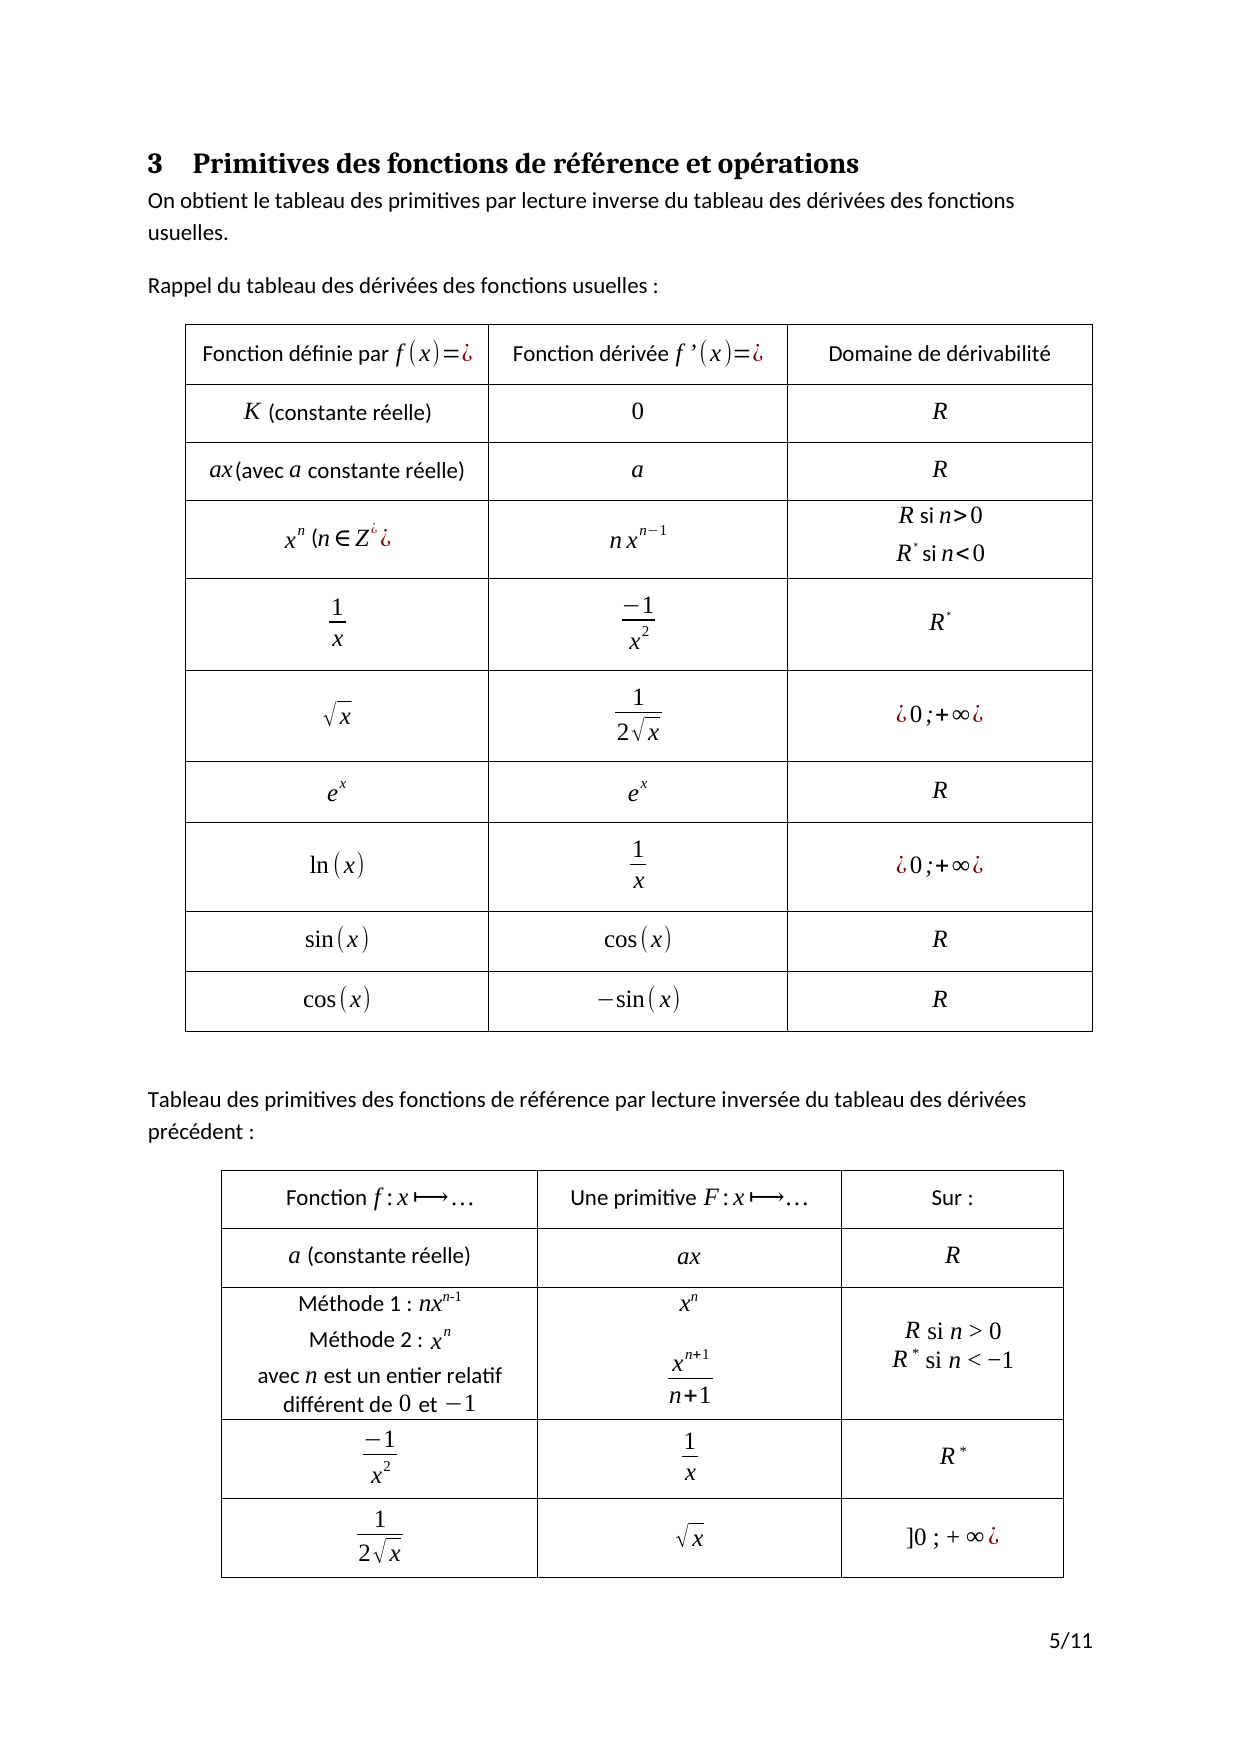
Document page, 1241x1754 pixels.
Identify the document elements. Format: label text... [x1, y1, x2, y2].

table_cell [842, 1229, 1063, 1287]
table_cell [788, 823, 1092, 911]
table_cell [186, 579, 488, 670]
table_header Fonction dérivée [489, 325, 787, 384]
table_cell [222, 1499, 537, 1577]
table_cell [186, 671, 488, 761]
table_cell [222, 1420, 537, 1498]
table_header Domaine de dérivabilité [788, 325, 1092, 384]
table_cell [489, 972, 787, 1031]
table_cell xn [538, 1288, 841, 1418]
table_cell (constante réelle) [186, 385, 488, 442]
table_cell * [842, 1420, 1063, 1498]
table_cell [489, 762, 787, 822]
table_cell [788, 762, 1092, 822]
table_cell ax [538, 1229, 841, 1287]
table_cell [186, 762, 488, 822]
text On obtient le tableau des primitives par lecture inverse du tableau des dérivées des fonctions usuelles. [148, 186, 1093, 246]
table_cell [186, 972, 488, 1031]
table_cell [186, 912, 488, 971]
table_cell si n > 0 * si n < −1 [842, 1288, 1063, 1418]
table_cell ]0 ; + [842, 1499, 1063, 1577]
table_header Fonction [222, 1171, 537, 1228]
table_cell [186, 823, 488, 911]
text Rappel du tableau des dérivées des fonctions usuelles : [148, 271, 1093, 299]
table_cell [489, 579, 787, 670]
table_header Fonction définie par [186, 325, 488, 384]
table_cell [489, 385, 787, 442]
table_cell [538, 1499, 841, 1577]
table_cell [788, 912, 1092, 971]
table_cell [489, 912, 787, 971]
table_cell [788, 671, 1092, 761]
table_cell (constante réelle) [222, 1229, 537, 1287]
table_header Sur : [842, 1171, 1063, 1228]
text Tableau des primitives des fonctions de référence par lecture inversée du tableau des dérivées précédent : [148, 1085, 1093, 1145]
table_cell si * si [788, 501, 1092, 578]
table_cell Méthode 1 : nxn-1 Méthode 2 : avec n est un entier relatif différent de et [222, 1288, 537, 1418]
table_cell [489, 671, 787, 761]
table_cell [788, 385, 1092, 442]
table_cell (avec constante réelle) [186, 443, 488, 500]
table_cell [489, 823, 787, 911]
subtitle Primitives des fonctions de référence et opérations [148, 148, 1093, 181]
table_cell [489, 443, 787, 500]
table_cell * [788, 579, 1092, 670]
table_header Une primitive [538, 1171, 841, 1228]
table_cell [788, 443, 1092, 500]
table_cell [489, 501, 787, 578]
table_cell [788, 972, 1092, 1031]
table_cell ( [186, 501, 488, 578]
table_cell [538, 1420, 841, 1498]
